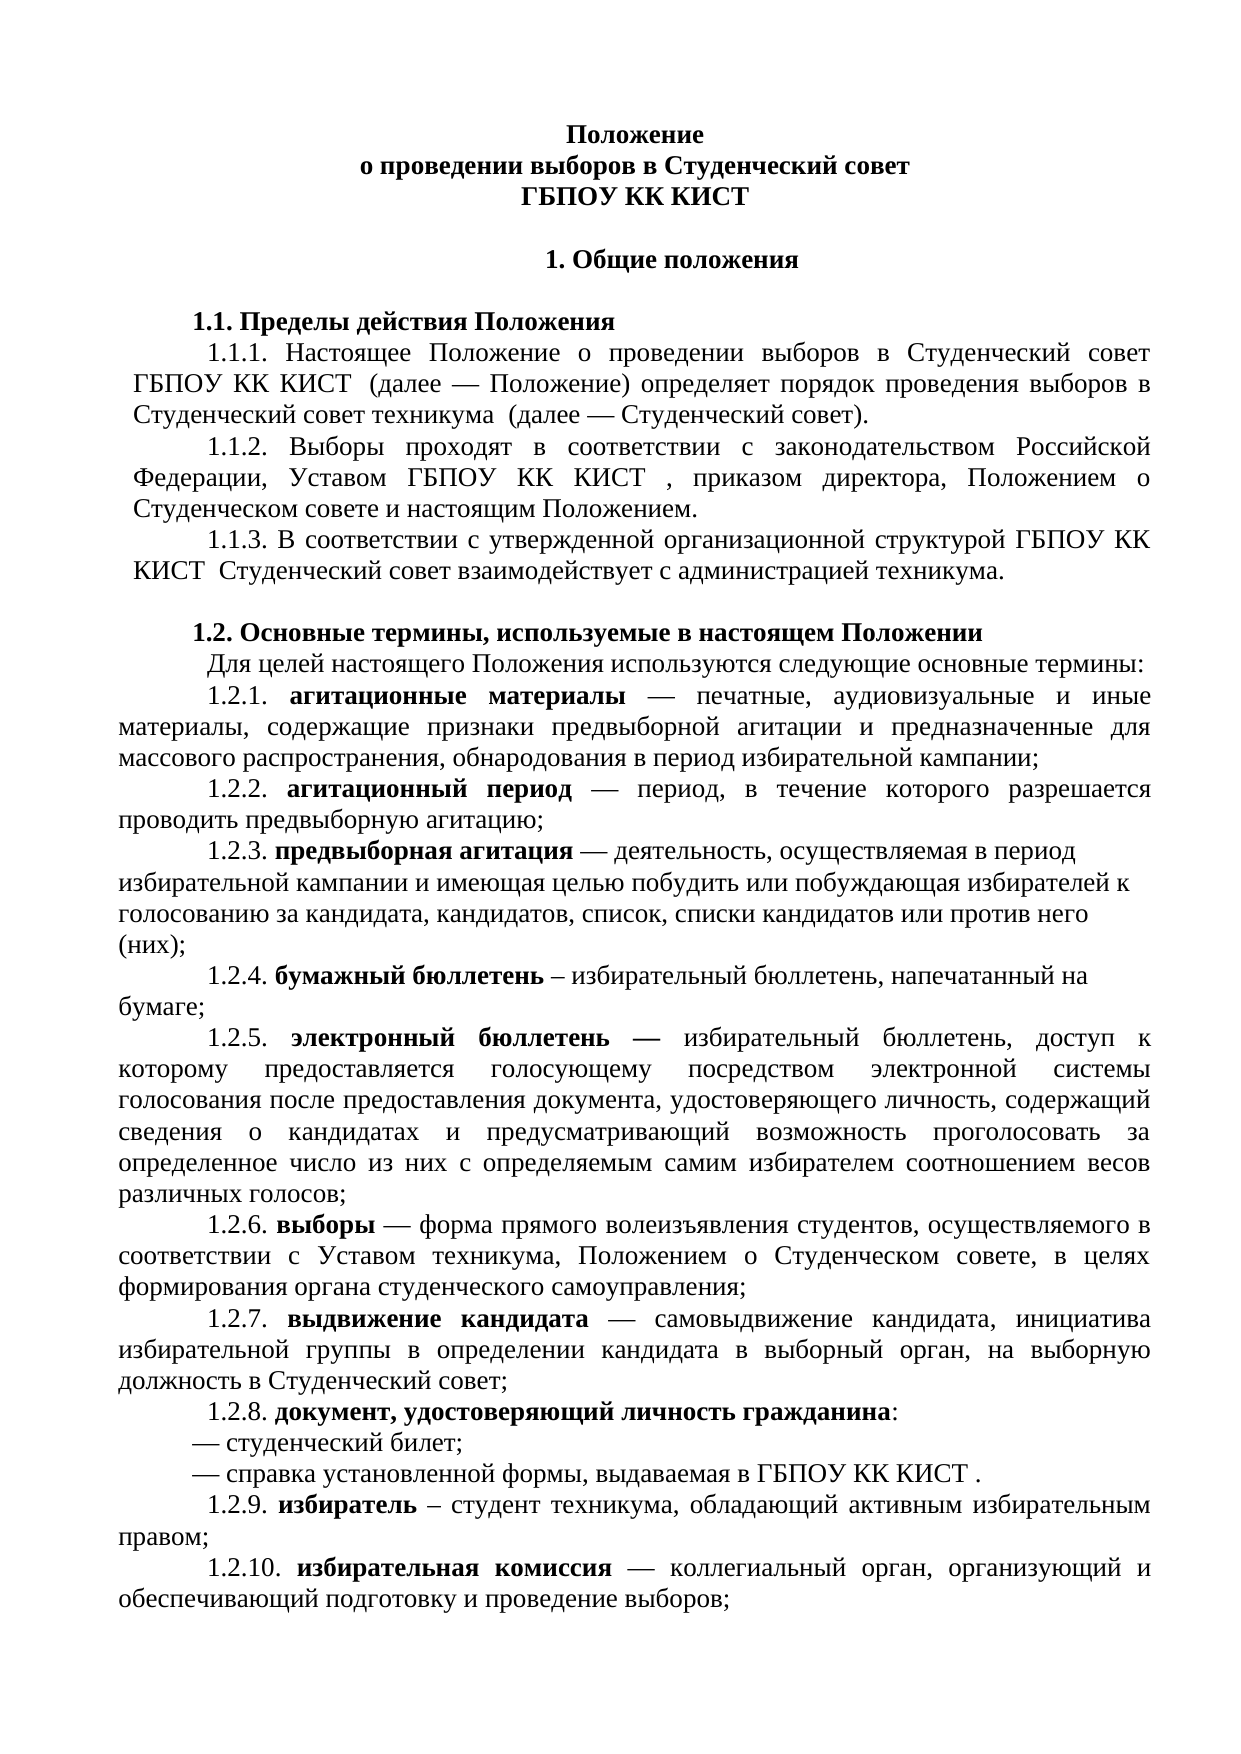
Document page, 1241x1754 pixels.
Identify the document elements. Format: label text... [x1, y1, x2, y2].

text 1.2.5. электронный бюллетень — избирательный бюллетень, доступ к которому предоставляется голосующему посредством электронной системы голосования после предоставления документа, удостоверяющего личность, содержащий сведения о кандидатах и предусматривающий возможность проголосовать за определенное число из них с определяемым самим избирателем соотношением весов различных голосов; [118, 1021, 1152, 1208]
text ГБПОУ КК КИСТ [118, 180, 1152, 212]
text 1.1.1. Настоящее Положение о проведении выборов в Студенческий совет ГБПОУ КК КИСТ (далее — Положение) определяет порядок проведения выборов в Студенческий совет техникума (далее — Студенческий совет). [133, 336, 1152, 429]
text 1.2.9. избиратель – студент техникума, обладающий активным избирательным правом; [118, 1488, 1152, 1551]
text Положение [118, 118, 1152, 149]
text 1.2. Основные термины, используемые в настоящем Положении [118, 616, 1152, 648]
text 1.2.7. выдвижение кандидата — самовыдвижение кандидата, инициатива избирательной группы в определении кандидата в выборный орган, на выборную должность в Студенческий совет; [118, 1302, 1152, 1395]
text 1.2.10. избирательная комиссия — коллегиальный орган, организующий и обеспечивающий подготовку и проведение выборов; [118, 1551, 1152, 1613]
text о проведении выборов в Студенческий совет [118, 149, 1152, 180]
text — справка установленной формы, выдаваемая в ГБПОУ КК КИСТ . [118, 1457, 1152, 1488]
text 1. Общие положения [118, 243, 1152, 274]
text 1.2.2. агитационный период — период, в течение которого разрешается проводить предвыборную агитацию; [118, 772, 1152, 834]
text 1.2.1. агитационные материалы — печатные, аудиовизуальные и иные материалы, содержащие признаки предвыборной агитации и предназначенные для массового распространения, обнародования в период избирательной кампании; [118, 679, 1152, 772]
text 1.1. Пределы действия Положения [118, 305, 1152, 336]
text — студенческий билет; [118, 1426, 1152, 1457]
text 1.2.6. выборы — форма прямого волеизъявления студентов, осуществляемого в соответствии с Уставом техникума, Положением о Студенческом совете, в целях формирования органа студенческого самоуправления; [118, 1208, 1152, 1302]
text 1.1.2. Выборы проходят в соответствии с законодательством Российской Федерации, Уставом ГБПОУ КК КИСТ , приказом директора, Положением о Студенческом совете и настоящим Положением. [133, 429, 1152, 523]
text Для целей настоящего Положения используются следующие основные термины: [118, 648, 1152, 679]
text 1.2.4. бумажный бюллетень – избирательный бюллетень, напечатанный на бумаге; [118, 959, 1152, 1021]
text 1.2.8. документ, удостоверяющий личность гражданина: [118, 1395, 1152, 1426]
text 1.1.3. В соответствии с утвержденной организационной структурой ГБПОУ КК КИСТ Студенческий совет взаимодействует с администрацией техникума. [133, 523, 1152, 585]
text 1.2.3. предвыборная агитация — деятельность, осуществляемая в период избирательной кампании и имеющая целью побудить или побуждающая избирателей к голосованию за кандидата, кандидатов, список, списки кандидатов или против него (них); [118, 834, 1152, 959]
